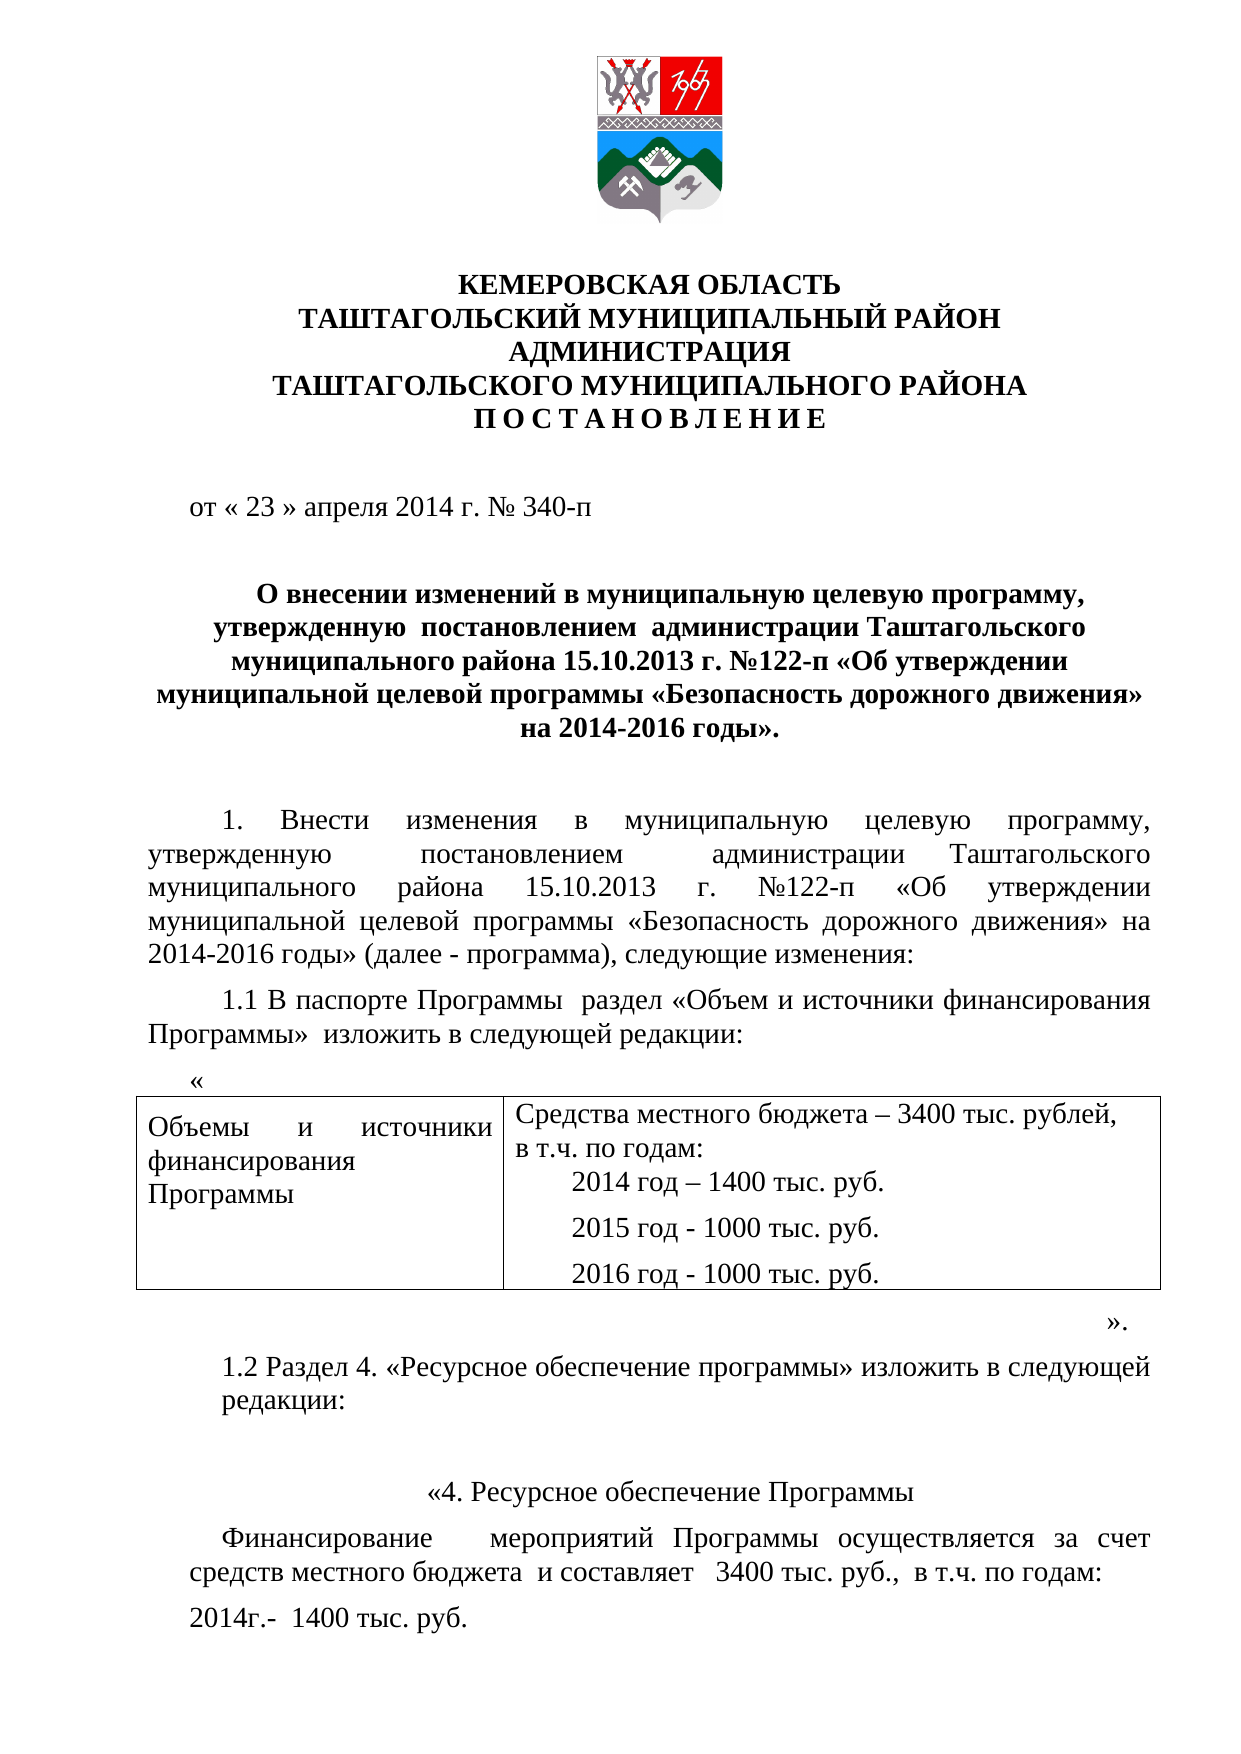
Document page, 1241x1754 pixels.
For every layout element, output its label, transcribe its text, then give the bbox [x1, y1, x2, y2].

subtitle ПОСТАНОВЛЕНИЕ [148, 401, 1152, 435]
subtitle ТАШТАГОЛЬСКИЙ МУНИЦИПАЛЬНЫЙ РАЙОН [148, 301, 1152, 334]
picture [597, 56, 723, 224]
text от « 23 » апреля . № 340-п [148, 489, 1152, 522]
subtitle КЕМЕРОВСКАЯ ОБЛАСТЬ [148, 267, 1152, 301]
text ». [1106, 1303, 1152, 1336]
text 1. Внести изменения в муниципальную целевую программу, утвержденную постановлением администрации Таштагольского муниципального района 15.10.2013 г. №122-п «Об утверждении муниципальной целевой программы «Безопасность дорожного движения» на 2014-2016 годы» (далее - программа), следующие изменения: [148, 802, 1152, 970]
table_header Средства местного бюджета – 3400 тыс. рублей, в т.ч. по годам: 2014 год – 1400 тыс. руб. 2015 год - 1000 тыс. руб. 2016 год - 1000 тыс. руб. [504, 1097, 1160, 1289]
text 2014г.- 1400 тыс. руб. [189, 1600, 1152, 1634]
table_header Объемы и источники финансирования Программы [137, 1097, 503, 1289]
text Финансирование мероприятий Программы осуществляется за счет средств местного бюджета и составляет 3400 тыс. руб., в т.ч. по годам: [189, 1521, 1152, 1588]
text 1.1 В паспорте Программы раздел «Объем и источники финансирования Программы» изложить в следующей редакции: [148, 982, 1152, 1049]
text « [148, 1062, 1152, 1096]
subtitle ТАШТАГОЛЬСКОГО МУНИЦИПАЛЬНОГО РАЙОНА [148, 368, 1152, 401]
text О внесении изменений в муниципальную целевую программу, утвержденную постановлением администрации Таштагольского муниципального района 15.10.2013 г. №122-п «Об утверждении муниципальной целевой программы «Безопасность дорожного движения» на 2014-2016 годы». [148, 576, 1152, 744]
text 1.2 Раздел 4. «Ресурсное обеспечение программы» изложить в следующей редакции: [221, 1349, 1152, 1416]
text «4. Ресурсное обеспечение Программы [189, 1474, 1152, 1508]
subtitle АДМИНИСТРАЦИЯ [148, 334, 1152, 368]
